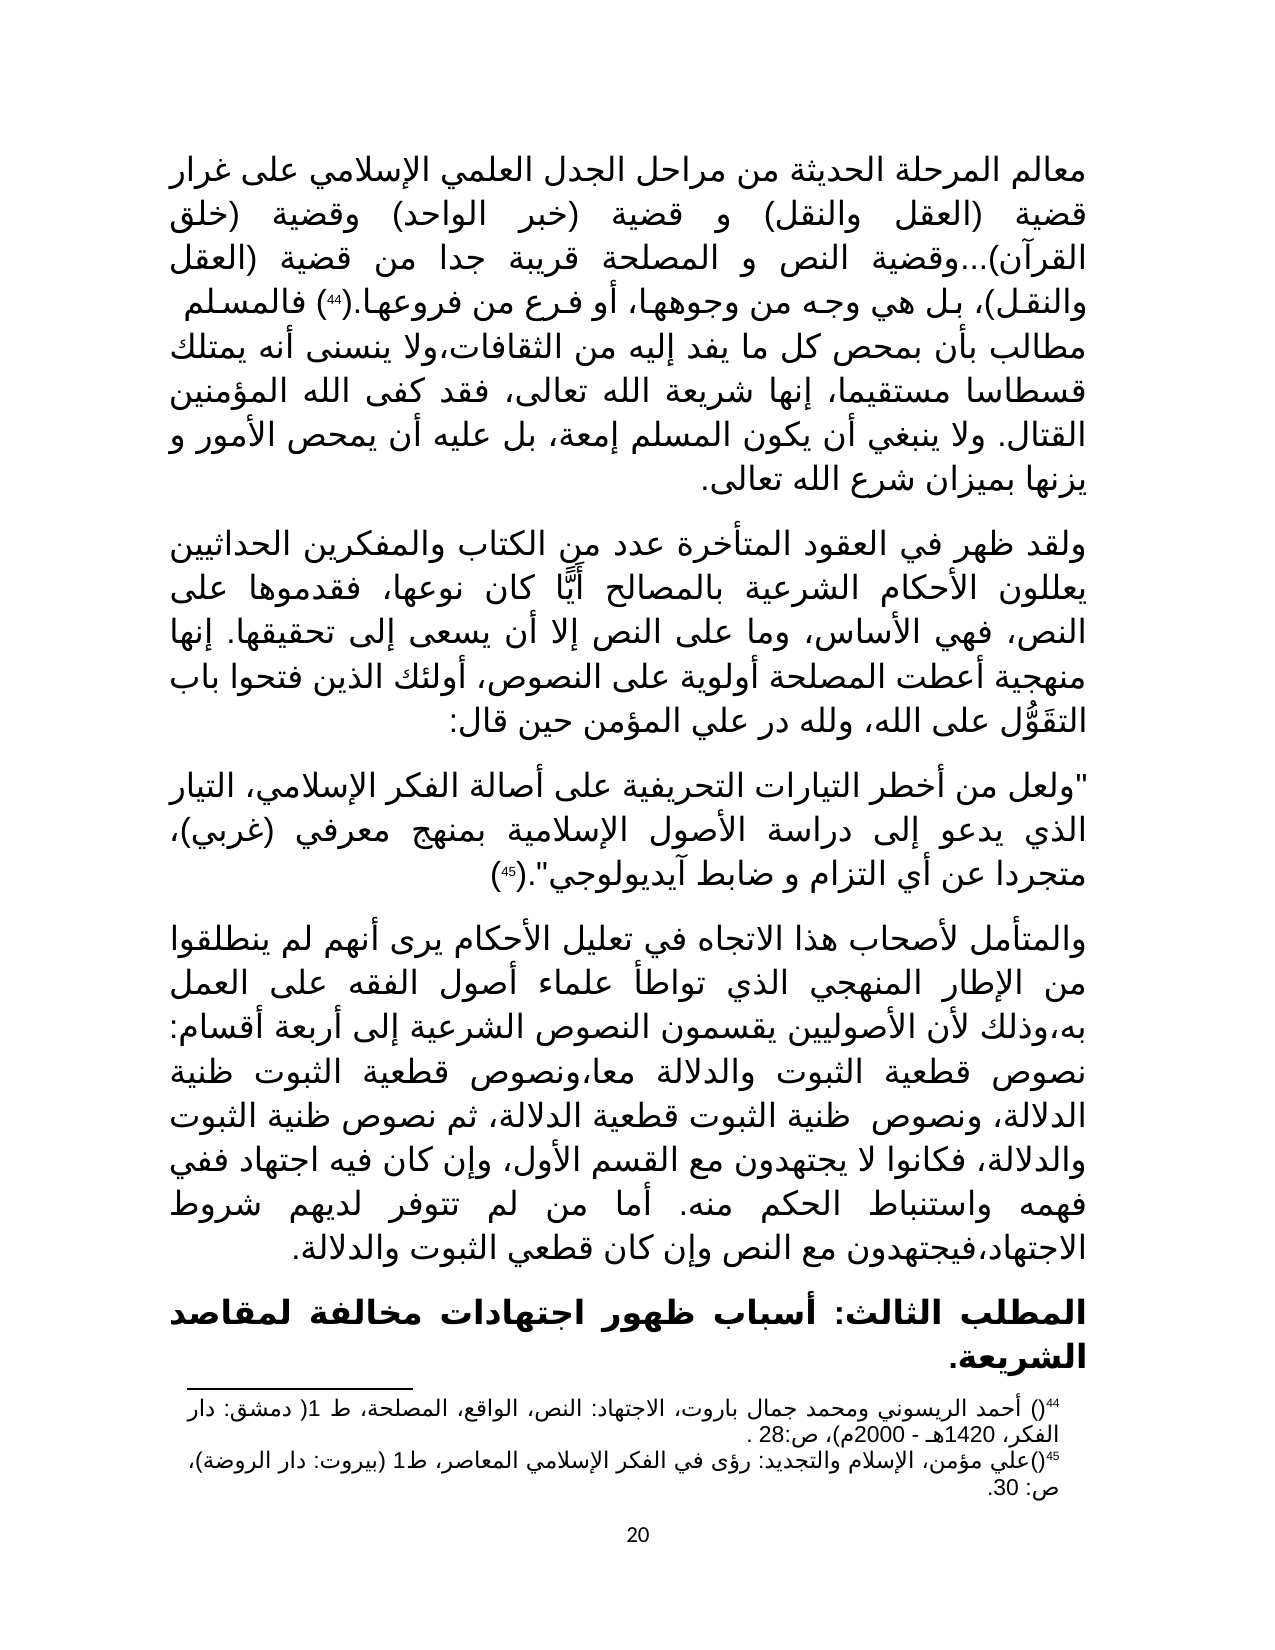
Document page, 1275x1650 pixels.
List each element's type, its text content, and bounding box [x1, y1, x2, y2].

text ولقد ظهر في العقود المتأخرة عدد من الكتاب والمفكرين الحداثيين يعللون الأحكام الشرعية بالمصالح أَيًّا كان نوعها، فقدموها على النص، فهي الأساس، وما على النص إلا أن يسعى إلى تحقيقها. إنها منهجية أعطت المصلحة أولوية على النصوص، أولئك الذين فتحوا باب التقَوُّل على الله، ولله در علي المؤمن حين قال: [169, 524, 1087, 739]
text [169, 150, 1087, 498]
text المطلب الثالث: أسباب ظهور اجتهادات مخالفة لمقاصد الشريعة. [169, 1293, 1087, 1376]
text والمتأمل لأصحاب هذا الاتجاه في تعليل الأحكام يرى أنهم لم ينطلقوا من الإطار المنهجي الذي تواطأ علماء أصول الفقه على العمل به،وذلك لأن الأصوليين يقسمون النصوص الشرعية إلى أربعة أقسام: نصوص قطعية الثبوت والدلالة معا،ونصوص قطعية الثبوت ظنية الدلالة، ونصوص ظنية الثبوت قطعية الدلالة، ثم نصوص ظنية الثبوت والدلالة، فكانوا لا يجتهدون مع القسم الأول، وإن كان فيه اجتهاد ففي فهمه واستنباط الحكم منه. أما من لم تتوفر لديهم شروط الاجتهاد،فيجتهدون مع النص وإن كان قطعي الثبوت والدلالة. [169, 919, 1087, 1267]
text "ولعل من أخطر التيارات التحريفية على أصالة الفكر الإسلامي، التيار الذي يدعو إلى دراسة الأصول الإسلامية بمنهج معرفي (غربي)، متجردا عن أي التزام و ضابط آيديولوجي".() [169, 766, 1087, 893]
